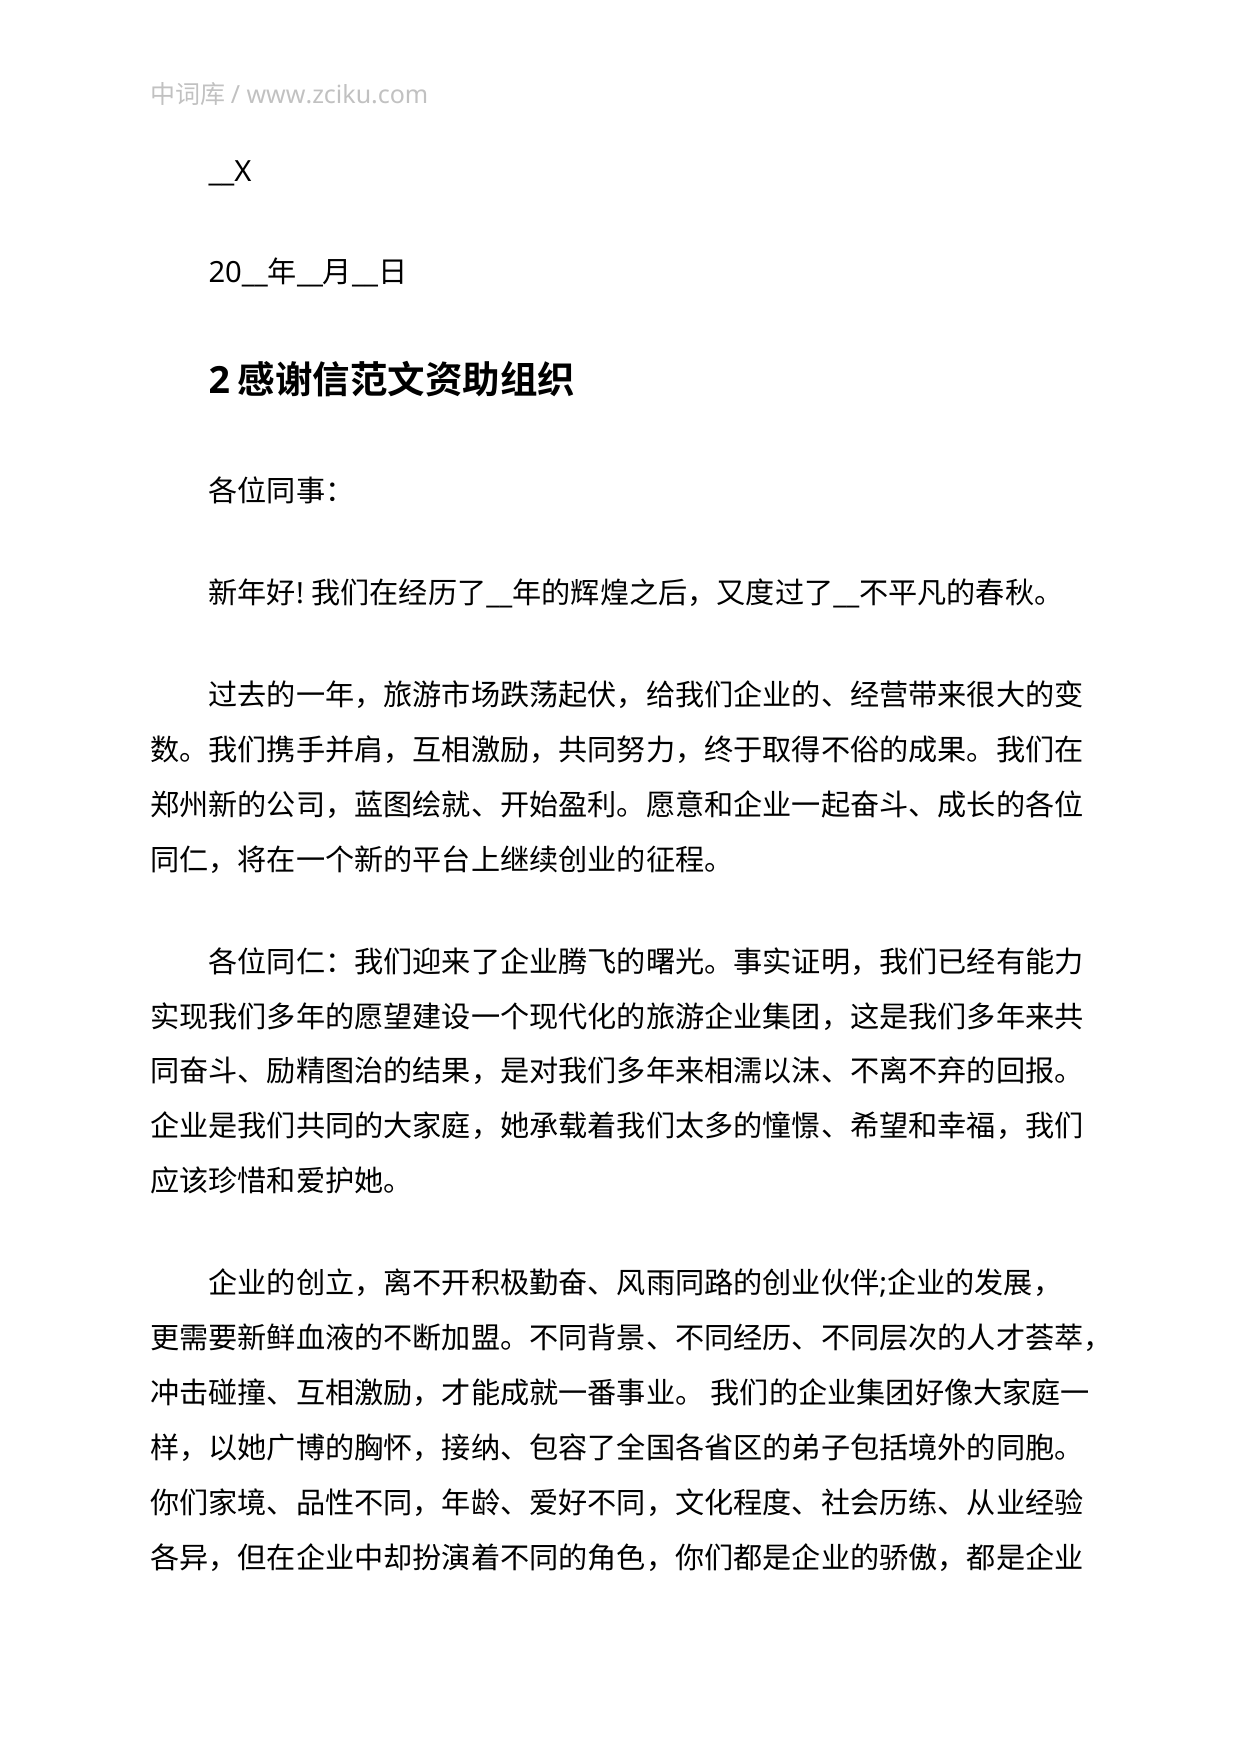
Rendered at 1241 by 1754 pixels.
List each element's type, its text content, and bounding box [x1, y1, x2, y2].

text 过去的一年，旅游市场跌荡起伏，给我们企业的、经营带来很大的变数。我们携手并肩，互相激励，共同努力，终于取得不俗的成果。我们在郑州新的公司，蓝图绘就、开始盈利。愿意和企业一起奋斗、成长的各位同仁，将在一个新的平台上继续创业的征程。 [150, 672, 1090, 879]
text 2感谢信范文资助组织 [150, 350, 1090, 405]
text 各位同事： [150, 468, 1090, 510]
text 各位同仁：我们迎来了企业腾飞的曙光。事实证明，我们已经有能力实现我们多年的愿望建设一个现代化的旅游企业集团，这是我们多年来共同奋斗、励精图治的结果，是对我们多年来相濡以沫、不离不弃的回报。企业是我们共同的大家庭，她承载着我们太多的憧憬、希望和幸福，我们应该珍惜和爱护她。 [150, 938, 1090, 1200]
text 新年好! 我们在经历了__年的辉煌之后，又度过了__不平凡的春秋。 [150, 570, 1090, 612]
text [150, 1259, 1090, 1576]
text 20__年__月__日 [150, 248, 1090, 291]
text __X [150, 150, 1090, 190]
